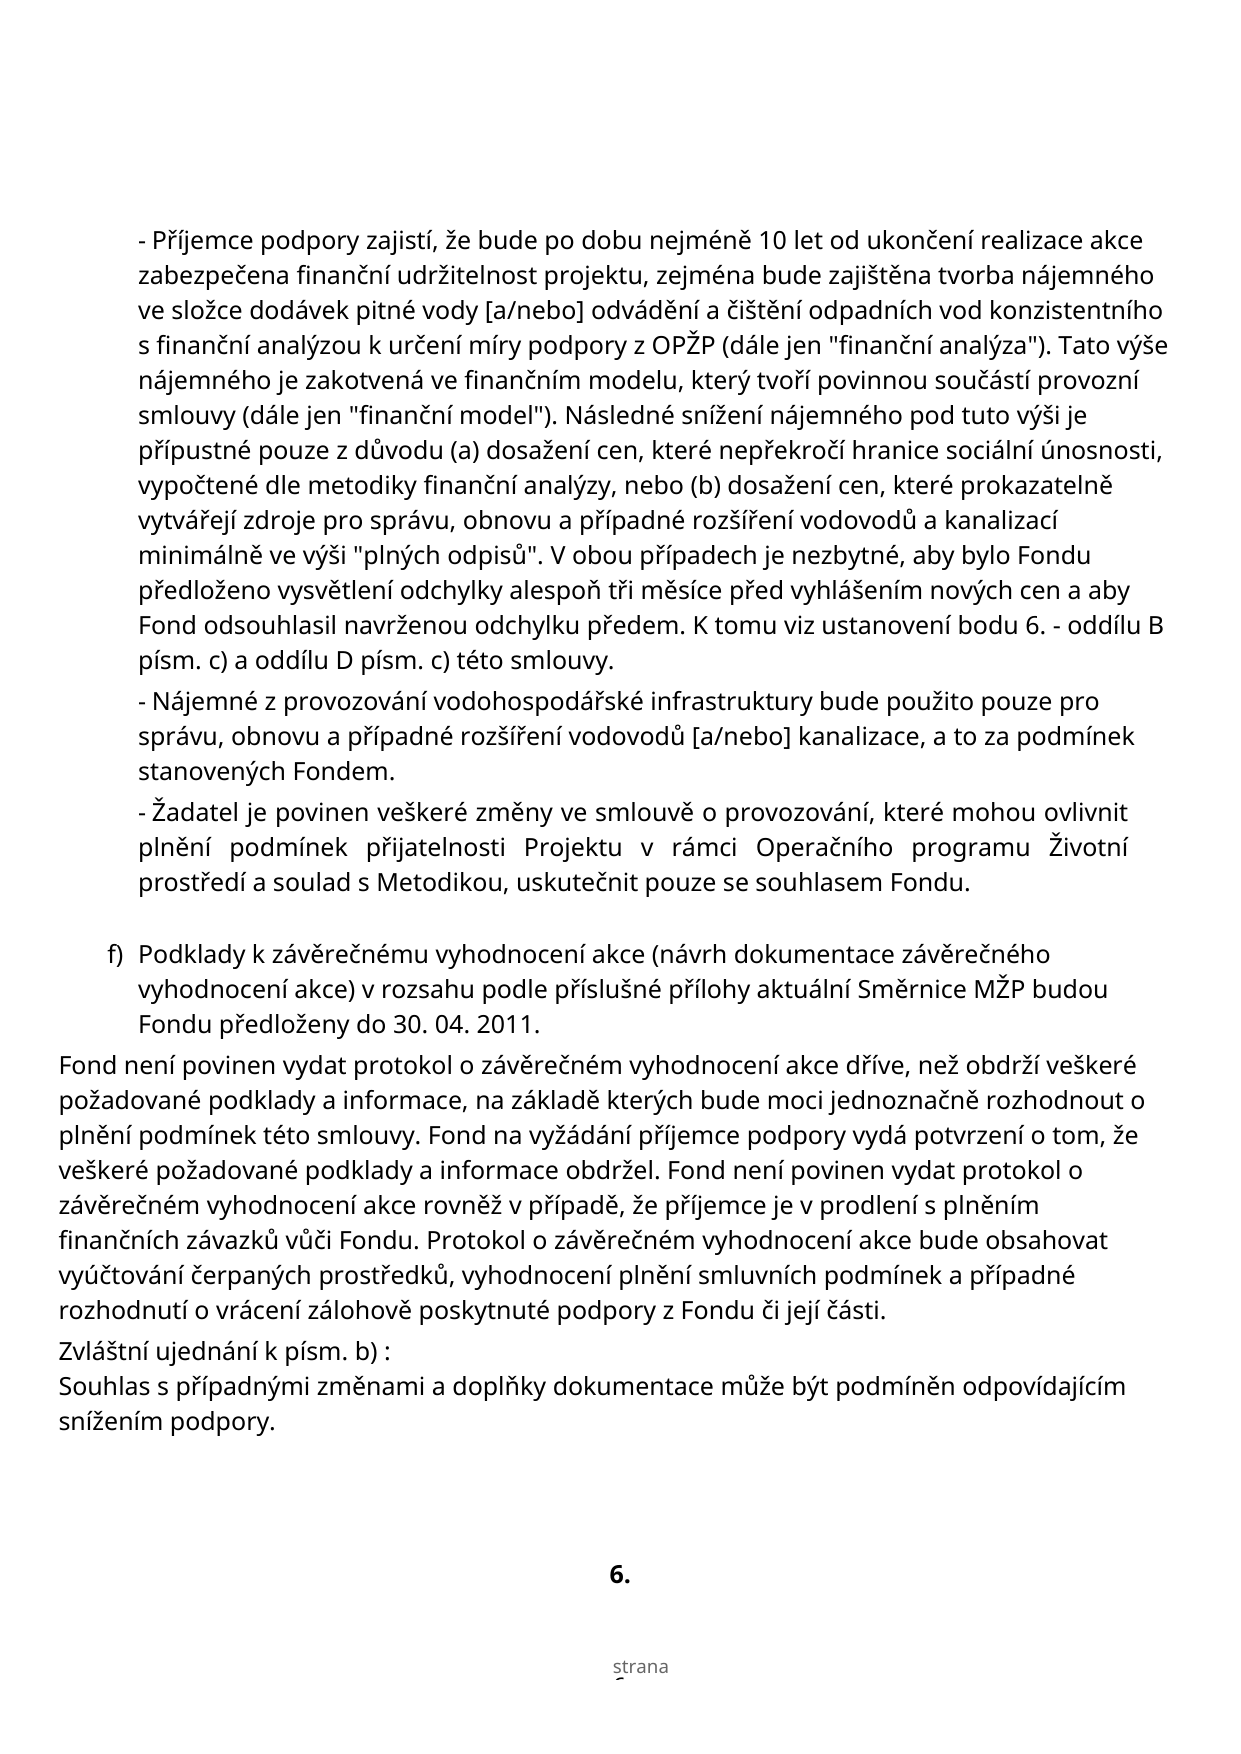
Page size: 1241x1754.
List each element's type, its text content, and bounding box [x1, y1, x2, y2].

list Příjemce podpory zajistí, že bude po dobu nejméně 10 let od ukončení realizace akce zabezpečena finanční udržitelnost projektu, zejména bude zajištěna tvorba nájemného ve složce dodávek pitné vody [a/nebo] odvádění a čištění odpadních vod konzistentního s finanční analýzou k určení míry podpory z OPŽP (dále jen "finanční analýza"). Tato výše nájemného je zakotvená ve finančním modelu, který tvoří povinnou součástí provozní smlouvy (dále jen "finanční model"). Následné snížení nájemného pod tuto výši je přípustné pouze z důvodu (a) dosažení cen, které nepřekročí hranice sociální únosnosti, vypočtené dle metodiky finanční analýzy, nebo (b) dosažení cen, které prokazatelně vytvářejí zdroje pro správu, obnovu a případné rozšíření vodovodů a kanalizací minimálně ve výši "plných odpisů". V obou případech je nezbytné, aby bylo Fondu předloženo vysvětlení odchylky alespoň tři měsíce před vyhlášením nových cen a aby Fond odsouhlasil navrženou odchylku předem. K tomu viz ustanovení bodu 6. - oddílu B písm. c) a oddílu D písm. c) této smlouvy. [138, 223, 1172, 677]
list Nájemné z provozování vodohospodářské infrastruktury bude použito pouze pro správu, obnovu a případné rozšíření vodovodů [a/nebo] kanalizace, a to za podmínek stanovených Fondem. [138, 684, 1136, 788]
text Zvláštní ujednání k písm. b) : [58, 1333, 1159, 1367]
text Fond není povinen vydat protokol o závěrečném vyhodnocení akce dříve, než obdrží veškeré požadované podklady a informace, na základě kterých bude moci jednoznačně rozhodnout o plnění podmínek této smlouvy. Fond na vyžádání příjemce podpory vydá potvrzení o tom, že veškeré požadované podklady a informace obdržel. Fond není povinen vydat protokol o závěrečném vyhodnocení akce rovněž v případě, že příjemce je v prodlení s plněním finančních závazků vůči Fondu. Protokol o závěrečném vyhodnocení akce bude obsahovat vyúčtování čerpaných prostředků, vyhodnocení plnění smluvních podmínek a případné rozhodnutí o vrácení zálohově poskytnuté podpory z Fondu či její části. [58, 1047, 1159, 1326]
list Žadatel je povinen veškeré změny ve smlouvě o provozování, které mohou ovlivnit plnění podmínek přijatelnosti Projektu v rámci Operačního programu Životní prostředí a soulad s Metodikou, uskutečnit pouze se souhlasem Fondu. [138, 795, 1129, 899]
text Souhlas s případnými změnami a doplňky dokumentace může být podmíněn odpovídajícím snížením podpory. [58, 1368, 1161, 1437]
subtitle 6. [464, 1557, 776, 1591]
list Podklady k závěrečnému vyhodnocení akce (návrh dokumentace závěrečného vyhodnocení akce) v rozsahu podle příslušné přílohy aktuální Směrnice MŽP budou Fondu předloženy do 30. 04. 2011. [107, 936, 1149, 1040]
